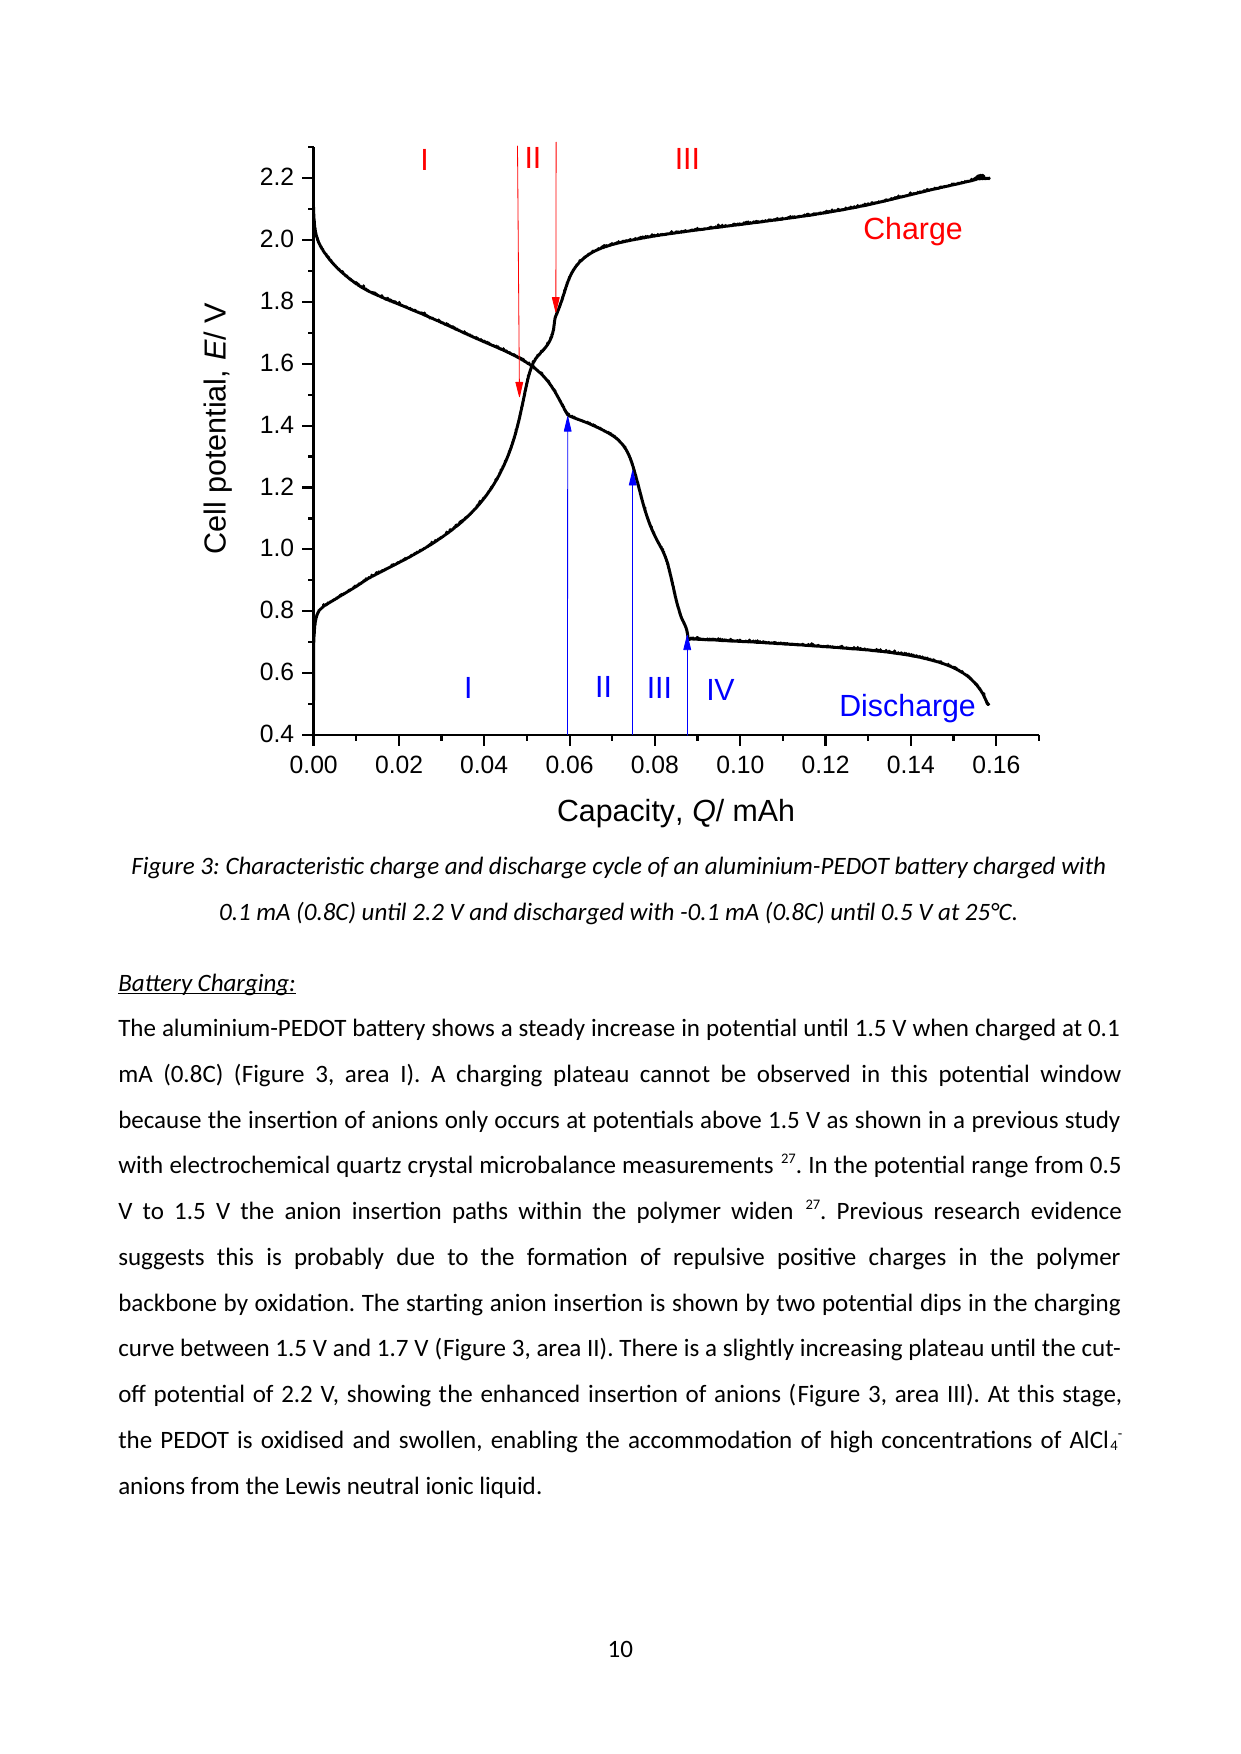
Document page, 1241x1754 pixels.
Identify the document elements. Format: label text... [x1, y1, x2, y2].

text Battery Charging: [118, 967, 1122, 997]
text The aluminium-PEDOT battery shows a steady increase in potential until 1.5 V when charged at 0.1 mA (0.8C) (Figure 2, area I). A charging plateau cannot be observed in this potential window because the insertion of anions only occurs at potentials above 1.5 V as shown in a previous study with electrochemical quartz crystal microbalance measurements 27. In the potential range from 0.5 V to 1.5 V the anion insertion paths within the polymer widen 27. Previous research evidence suggests this is probably due to the formation of repulsive positive charges in the polymer backbone by oxidation. The starting anion insertion is shown by two potential dips in the charging curve between 1.5 V and 1.7 V (Figure 2, area II). There is a slightly increasing plateau until the cut-off potential of 2.2 V, showing the enhanced insertion of anions (Figure 2, area III). At this stage, the PEDOT is oxidised and swollen, enabling the accommodation of high concentrations of AlCl4- anions from the Lewis neutral ionic liquid. [118, 1012, 1122, 1500]
text Figure 3: Characteristic charge and discharge cycle of an aluminium-PEDOT battery charged with 0.1 mA (0.8C) until 2.2 V and discharged with -0.1 mA (0.8C) until 0.5 V at 25°C. [118, 850, 1122, 927]
